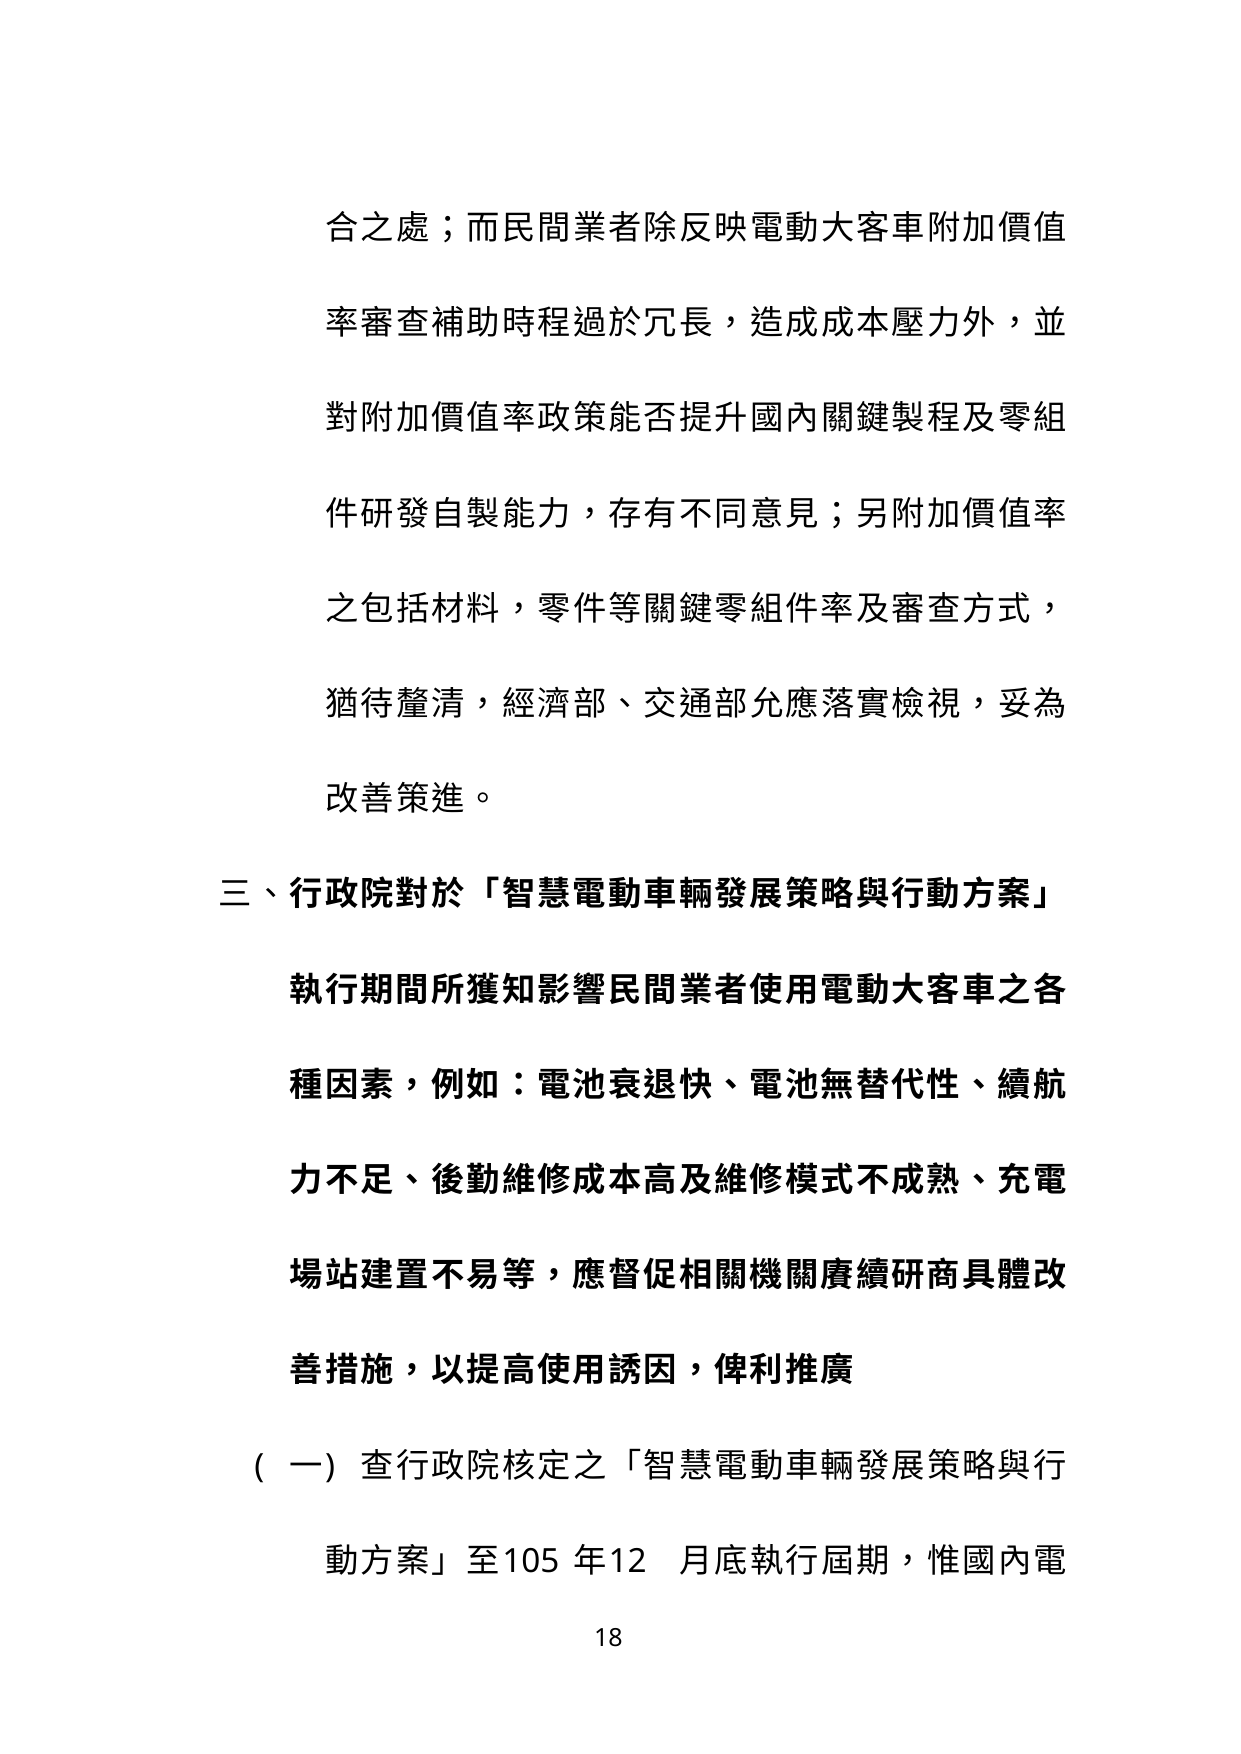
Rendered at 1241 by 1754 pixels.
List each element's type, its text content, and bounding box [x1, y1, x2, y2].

subtitle 行政院對於「智慧電動車輛發展策略與行動方案」執行期間所獲知影響民間業者使用電動大客車之各種因素，例如：電池衰退快、電池無替代性、續航力不足、後勤維修成本高及維修模式不成熟、充電場站建置不易等，應督促相關機關賡續研商具體改善措施，以提高使用誘因，俾利推廣 [184, 844, 1069, 1415]
